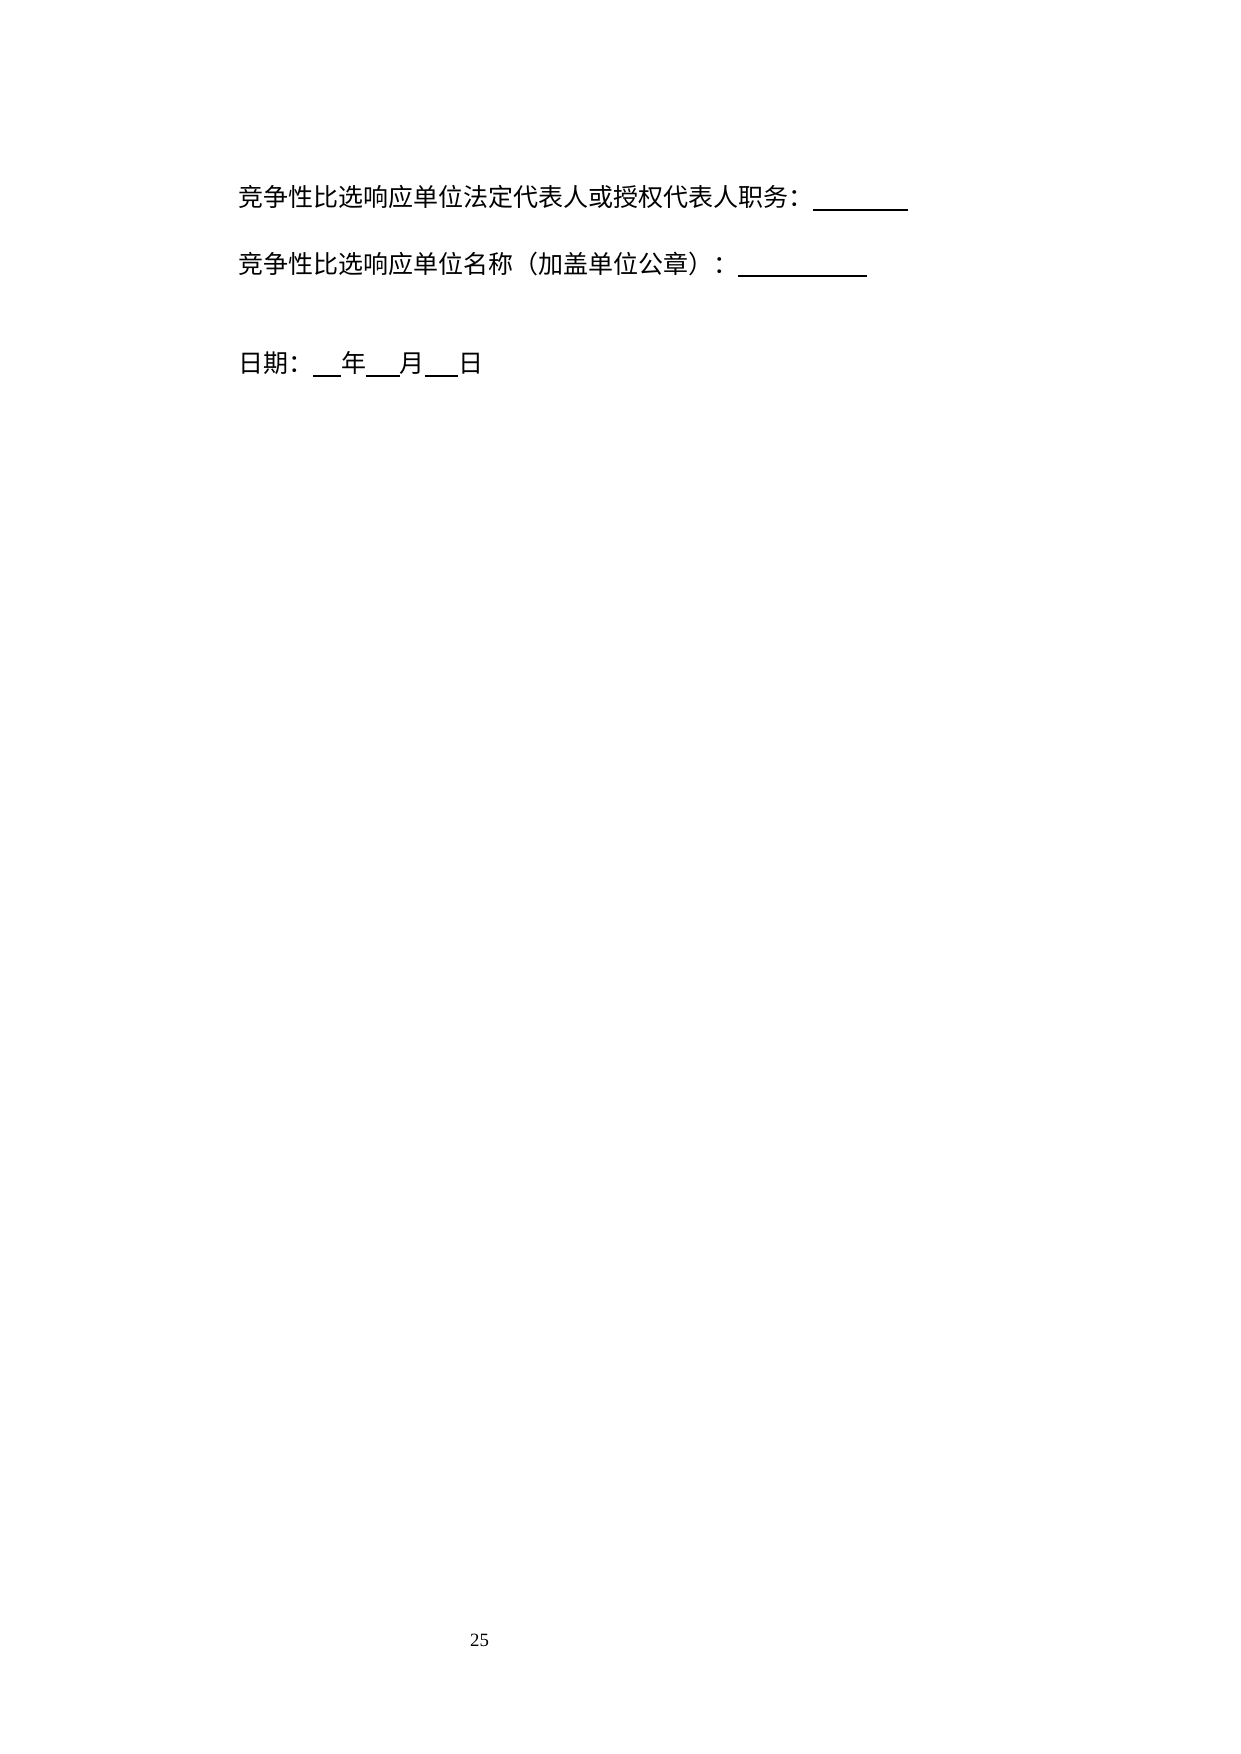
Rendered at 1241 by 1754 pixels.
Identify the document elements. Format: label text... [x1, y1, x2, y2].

text 日期： 年 月 日 [188, 329, 1052, 395]
text 竞争性比选响应单位名称（加盖单位公章）： [188, 229, 1052, 295]
text 竞争性比选响应单位法定代表人或授权代表人职务： [188, 162, 1052, 229]
